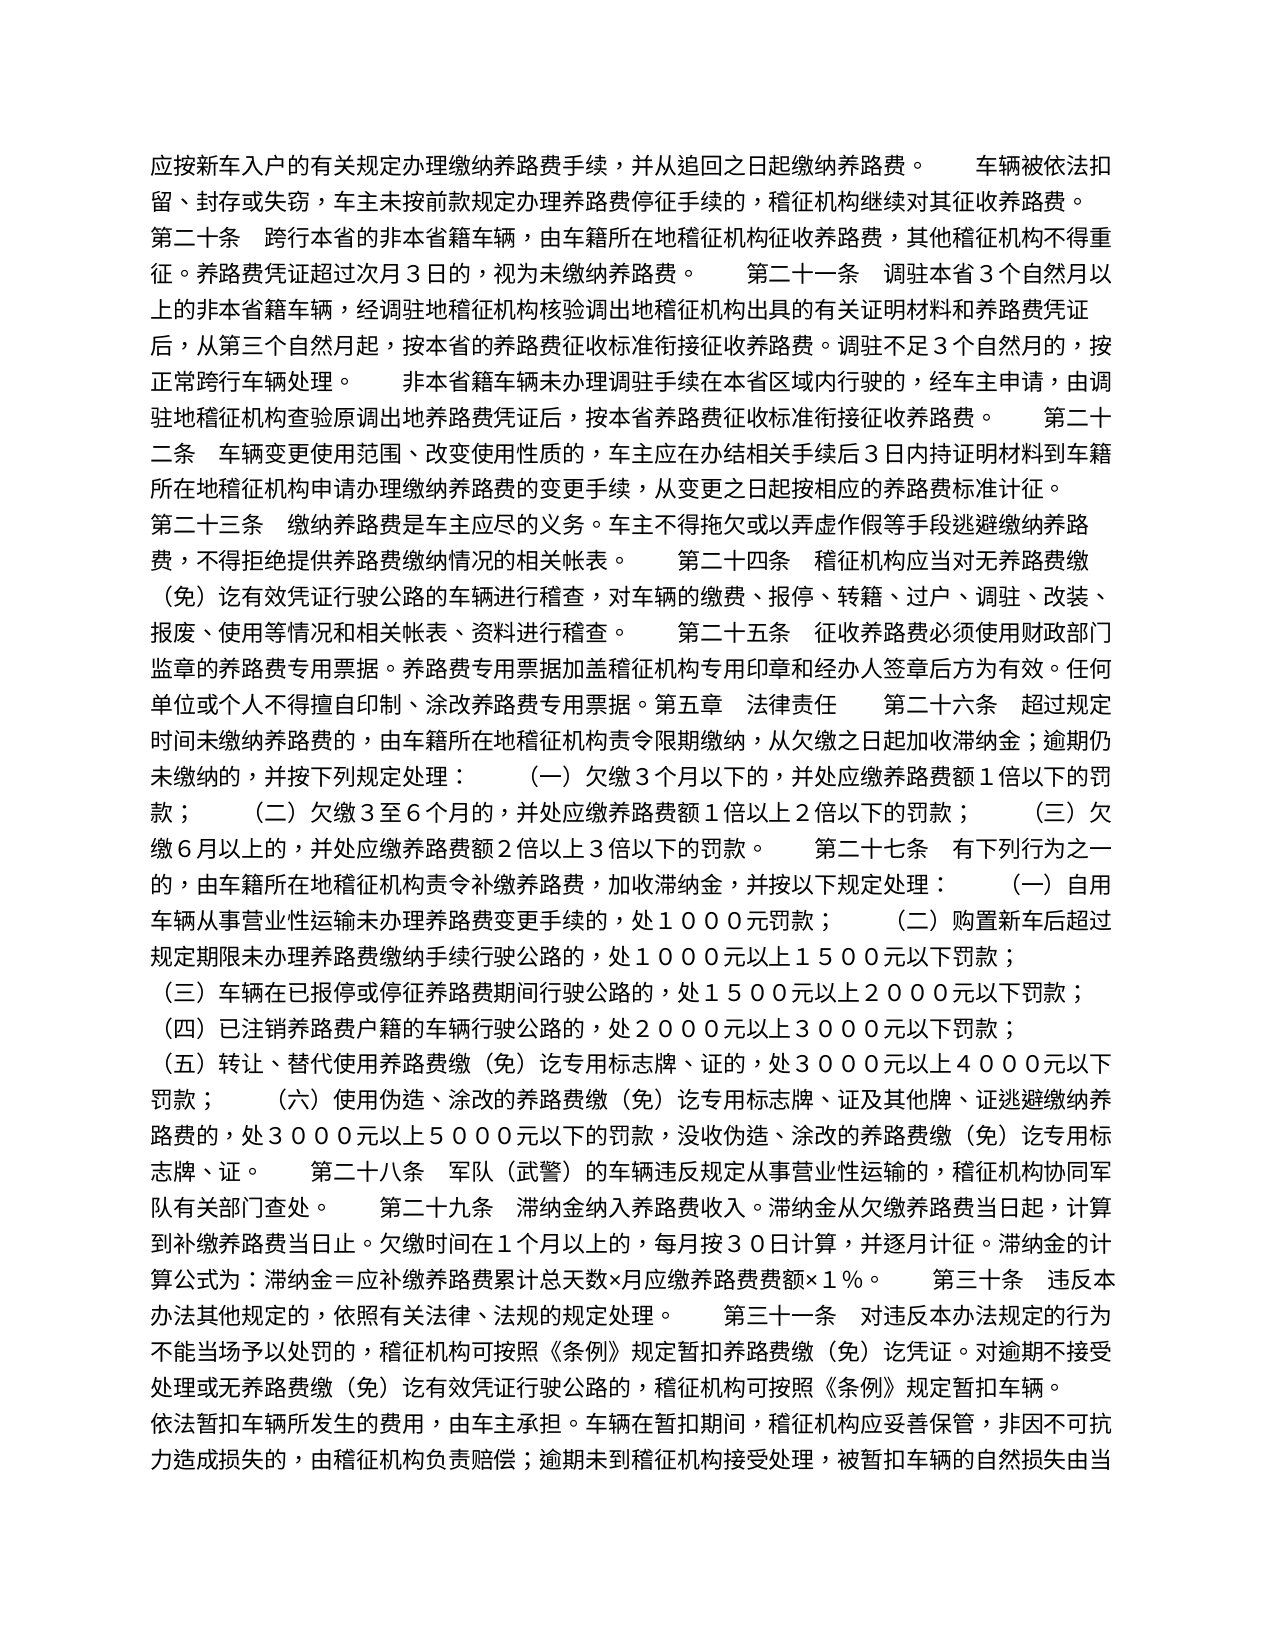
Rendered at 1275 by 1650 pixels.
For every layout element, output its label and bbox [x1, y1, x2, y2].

text [150, 150, 1125, 1475]
